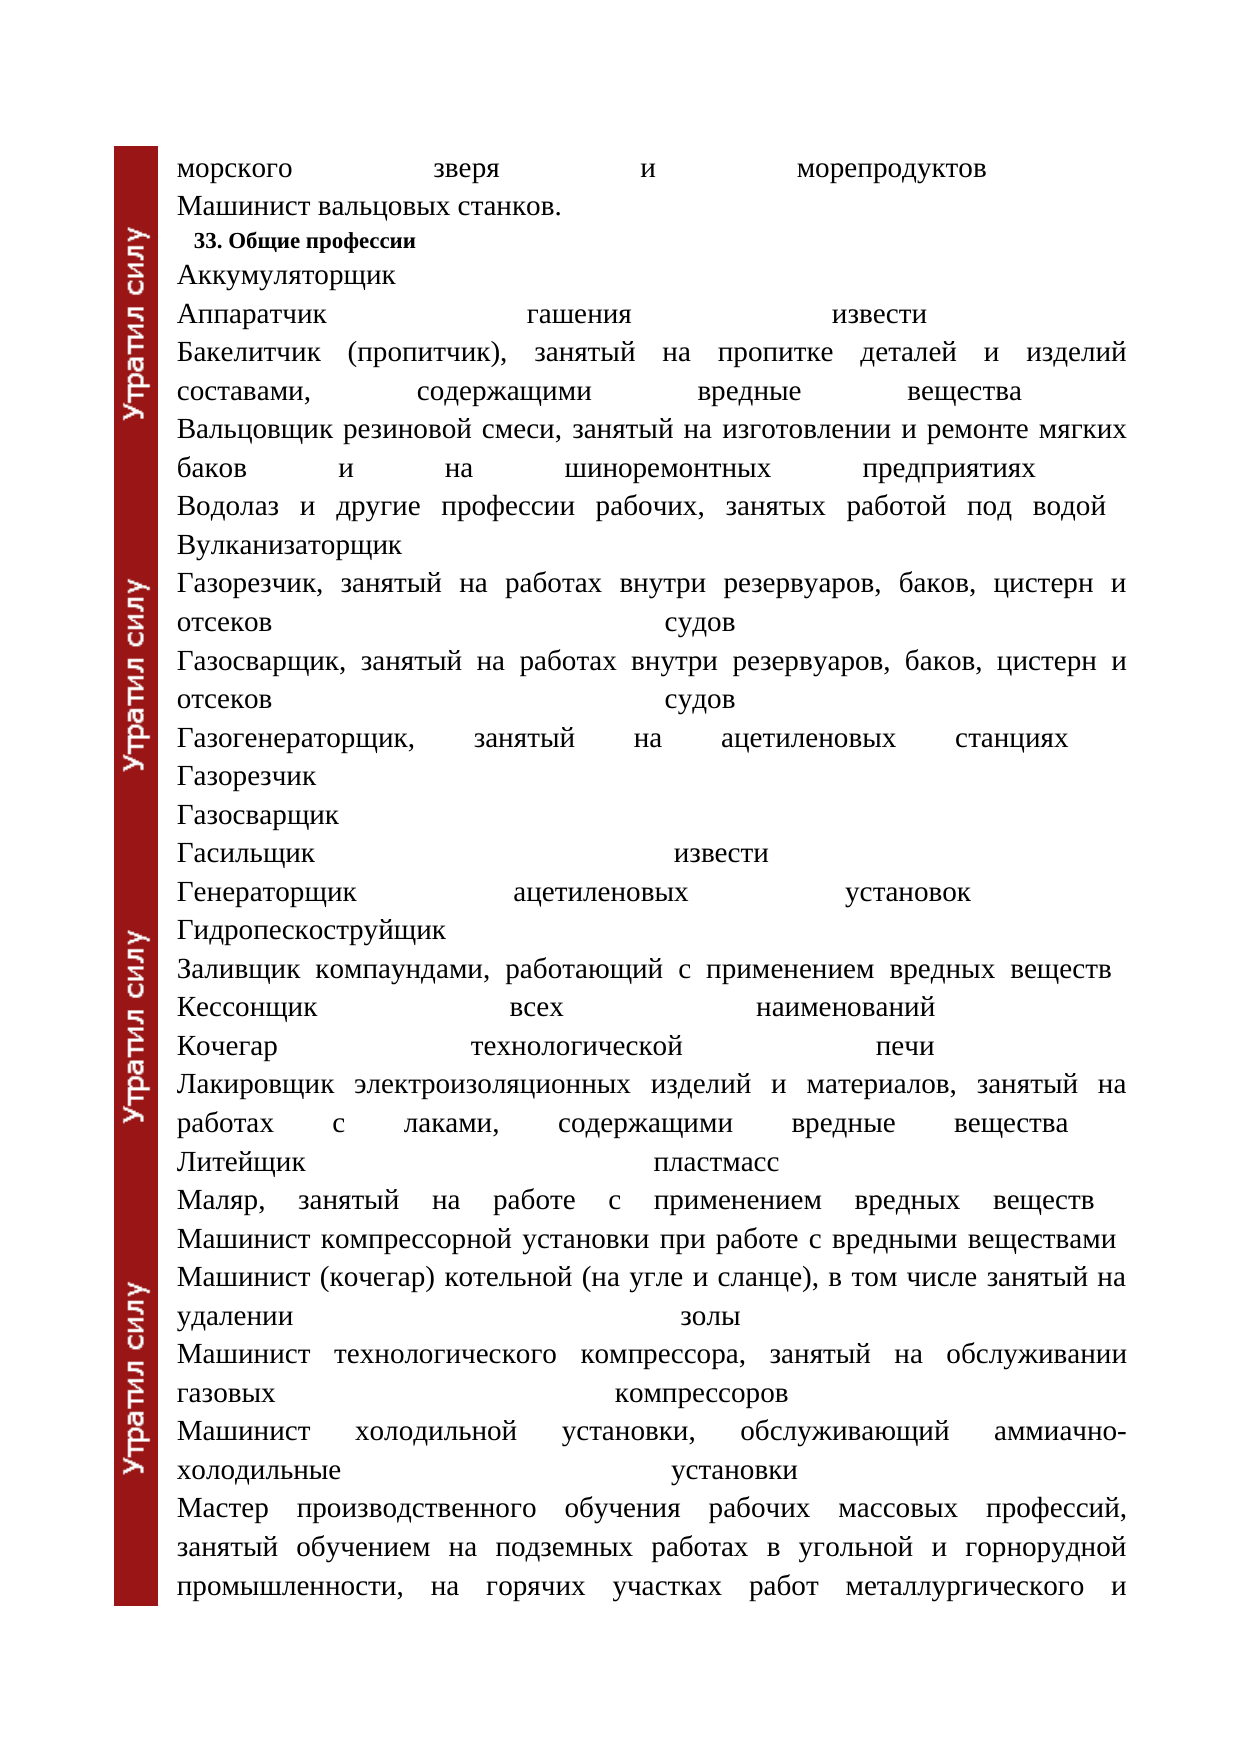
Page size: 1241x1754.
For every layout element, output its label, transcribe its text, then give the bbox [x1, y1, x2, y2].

text 33. Общие профессии [112, 227, 1128, 253]
picture [114, 146, 158, 150]
picture [114, 1601, 158, 1606]
picture [114, 222, 158, 227]
picture [114, 253, 158, 257]
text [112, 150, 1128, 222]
